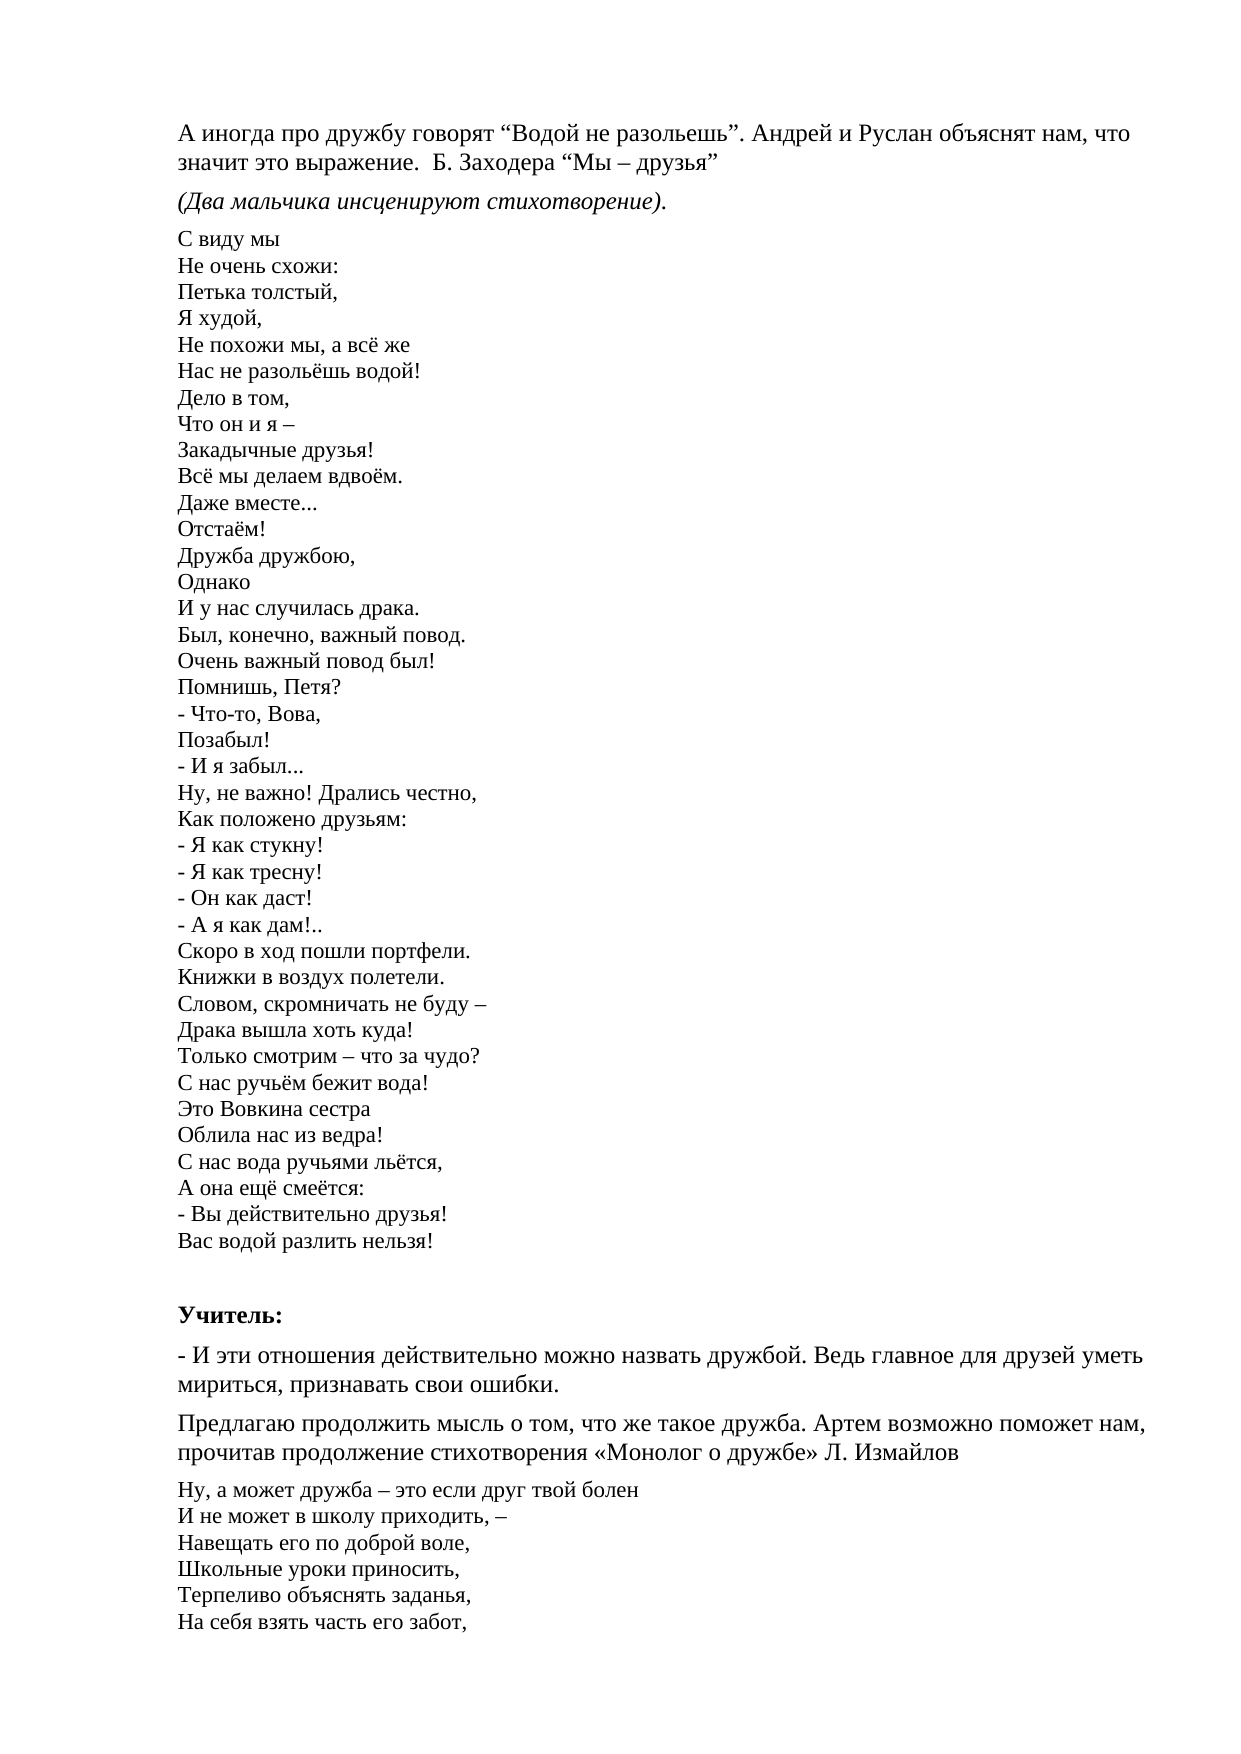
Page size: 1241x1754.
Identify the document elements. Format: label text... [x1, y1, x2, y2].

text Предлагаю продолжить мысль о том, что же такое дружба. Артем возможно поможет нам, прочитав продолжение стихотворения «Монолог о дружбе» Л. Измайлов [177, 1408, 1152, 1465]
text - И эти отношения действительно можно назвать дружбой. Ведь главное для друзей уметь мириться, признавать свои ошибки. [177, 1340, 1152, 1397]
text (Два мальчика инсценируют стихотворение). [177, 186, 1152, 215]
text А иногда про дружбу говорят “Водой не разольешь”. Андрей и Руслан объяснят нам, что значит это выражение. Б. Заходера “Мы – друзья” [177, 118, 1152, 176]
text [177, 1476, 1152, 1634]
text С виду мы Не очень схожи: Петька толстый, Я худой, Не похожи мы, а всё же Нас не разольёшь водой! Дело в том, Что он и я – Закадычные друзья! Всё мы делаем вдвоём. Даже вместе... Отстаём! Дружба дружбою, Однако И у нас случилась драка. Был, конечно, важный повод. Очень важный повод был! Помнишь, Петя? - Что-то, Вова, Позабыл! - И я забыл... Ну, не важно! Дрались честно, Как положено друзьям: - Я как стукну! - Я как тресну! - Он как даст! - А я как дам!.. Скоро в ход пошли портфели. Книжки в воздух полетели. Словом, скромничать не буду – Драка вышла хоть куда! Только смотрим – что за чудо? С нас ручьём бежит вода! Это Вовкина сестра Облила нас из ведра! С нас вода ручьями льётся, А она ещё смеётся: - Вы действительно друзья! Вас водой разлить нельзя! [177, 225, 1152, 1253]
text Учитель: [177, 1301, 1152, 1329]
